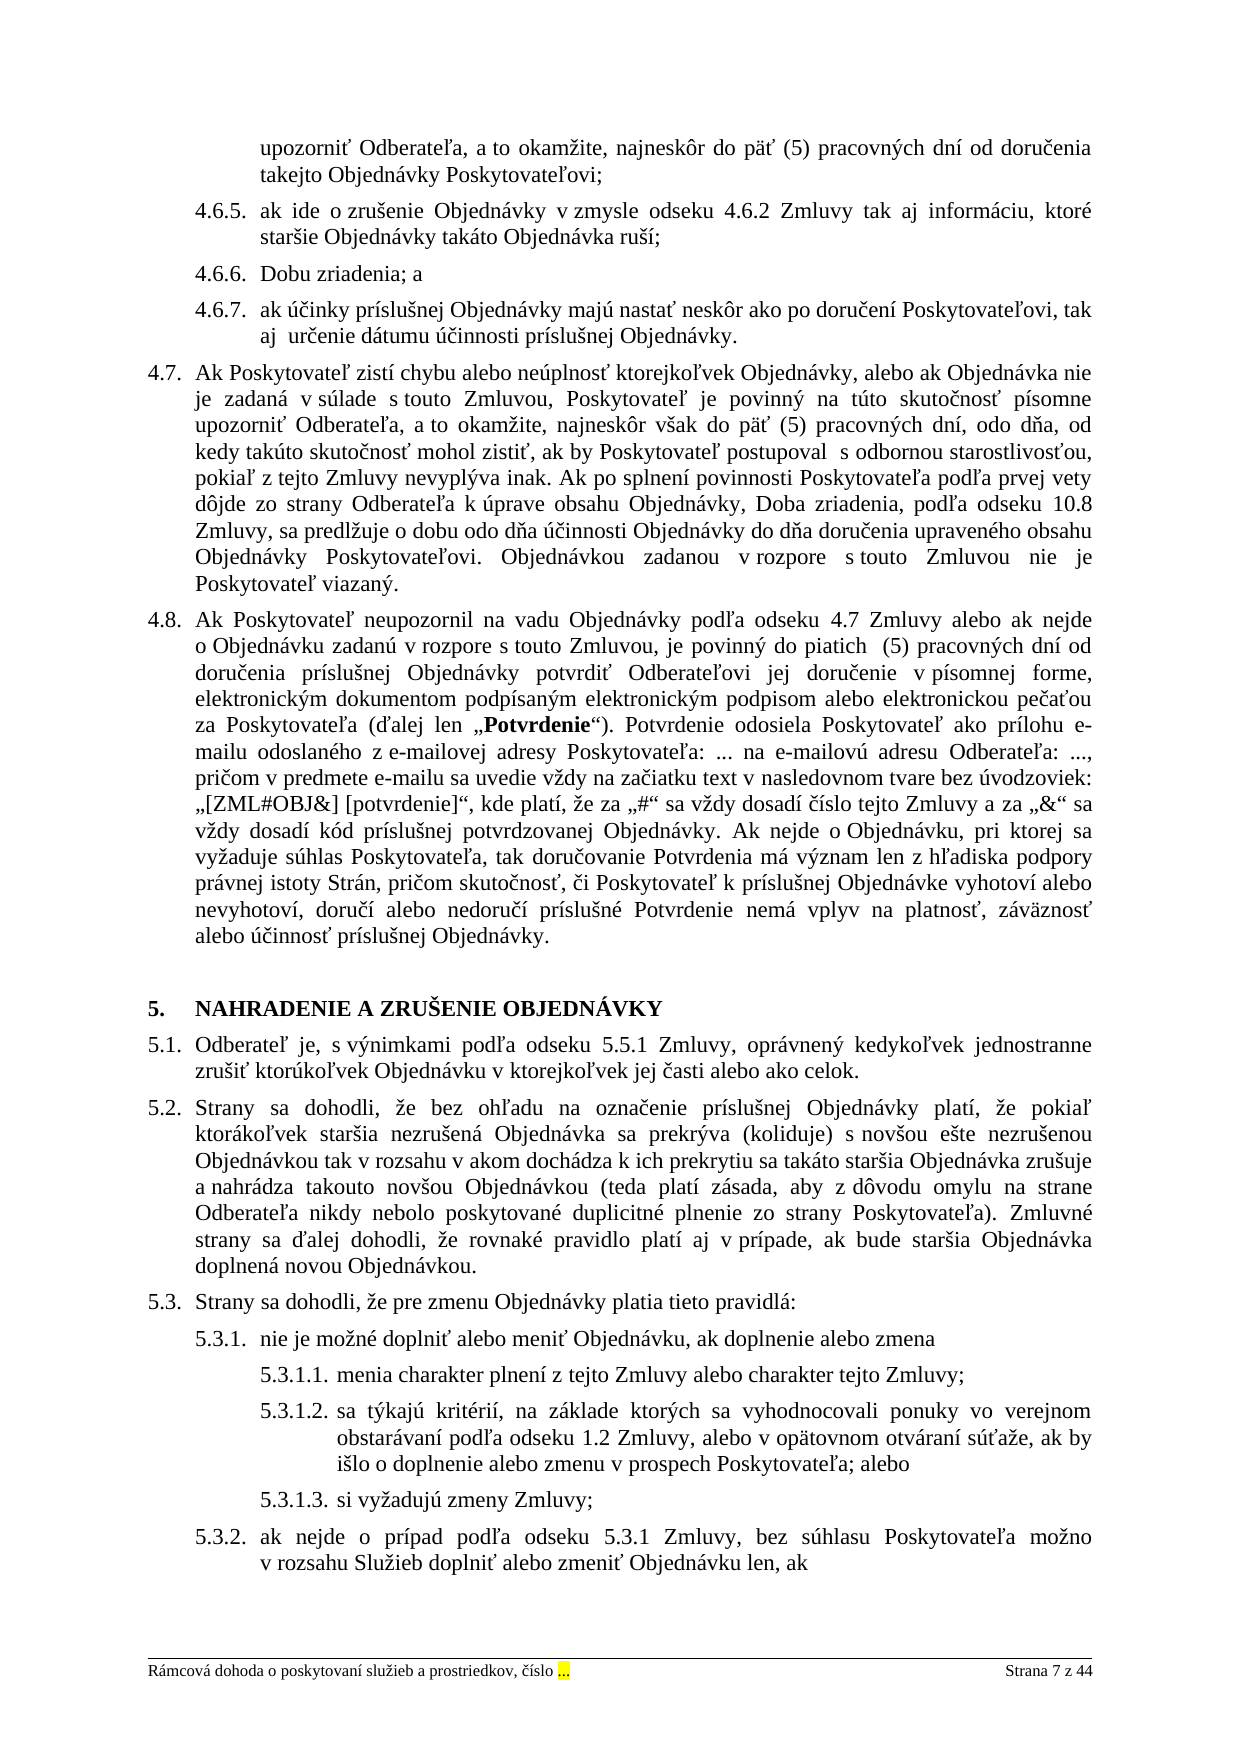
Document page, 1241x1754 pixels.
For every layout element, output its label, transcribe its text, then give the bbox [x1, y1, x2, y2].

subtitle NAHRADENIE A ZRUŠENIE OBJEDNÁVKY [148, 995, 1092, 1021]
list ak nejde o prípad podľa odseku 5.3.1 Zmluvy, bez súhlasu Poskytovateľa možno v rozsahu Služieb doplniť alebo zmeniť Objednávku len, ak [195, 1523, 1092, 1576]
list sa týkajú kritérií, na základe ktorých sa vyhodnocovali ponuky vo verejnom obstarávaní podľa odseku 1.2 Zmluvy, alebo v opätovnom otváraní súťaže, ak by išlo o doplnenie alebo zmenu v prospech Poskytovateľa; alebo [260, 1397, 1092, 1477]
list Odberateľ je, s výnimkami podľa odseku 5.5.1 Zmluvy, oprávnený kedykoľvek jednostranne zrušiť ktorúkoľvek Objednávku v ktorejkoľvek jej časti alebo ako celok. [148, 1031, 1092, 1084]
list ak účinky príslušnej Objednávky majú nastať neskôr ako po doručení Poskytovateľovi, tak aj určenie dátumu účinnosti príslušnej Objednávky. [195, 296, 1092, 349]
list Dobu zriadenia; a [195, 260, 1092, 286]
list Ak Poskytovateľ zistí chybu alebo neúplnosť ktorejkoľvek Objednávky, alebo ak Objednávka nie je zadaná v súlade s touto Zmluvou, Poskytovateľ je povinný na túto skutočnosť písomne upozorniť Odberateľa, a to okamžite, najneskôr však do päť (5) pracovných dní, odo dňa, od kedy takúto skutočnosť mohol zistiť, ak by Poskytovateľ postupoval s odbornou starostlivosťou, pokiaľ z tejto Zmluvy nevyplýva inak. Ak po splnení povinnosti Poskytovateľa podľa prvej vety dôjde zo strany Odberateľa k úprave obsahu Objednávky, Doba zriadenia, podľa odseku 10.8 Zmluvy, sa predlžuje o dobu odo dňa účinnosti Objednávky do dňa doručenia upraveného obsahu Objednávky Poskytovateľovi. Objednávkou zadanou v rozpore s touto Zmluvou nie je Poskytovateľ viazaný. [148, 359, 1092, 596]
list ak ide o zrušenie Objednávky v zmysle odseku 4.6.2 Zmluvy tak aj informáciu, ktoré staršie Objednávky takáto Objednávka ruší; [195, 197, 1092, 250]
list menia charakter plnení z tejto Zmluvy alebo charakter tejto Zmluvy; [260, 1361, 1092, 1387]
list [195, 134, 1092, 187]
list Strany sa dohodli, že bez ohľadu na označenie príslušnej Objednávky platí, že pokiaľ ktorákoľvek staršia nezrušená Objednávka sa prekrýva (koliduje) s novšou ešte nezrušenou Objednávkou tak v rozsahu v akom dochádza k ich prekrytiu sa takáto staršia Objednávka zrušuje a nahrádza takouto novšou Objednávkou (teda platí zásada, aby z dôvodu omylu na strane Odberateľa nikdy nebolo poskytované duplicitné plnenie zo strany Poskytovateľa). Zmluvné strany sa ďalej dohodli, že rovnaké pravidlo platí aj v prípade, ak bude staršia Objednávka doplnená novou Objednávkou. [148, 1094, 1092, 1278]
list si vyžadujú zmeny Zmluvy; [260, 1487, 1092, 1513]
list Ak Poskytovateľ neupozornil na vadu Objednávky podľa odseku 4.7 Zmluvy alebo ak nejde o Objednávku zadanú v rozpore s touto Zmluvou, je povinný do piatich (5) pracovných dní od doručenia príslušnej Objednávky potvrdiť Odberateľovi jej doručenie v písomnej forme, elektronickým dokumentom podpísaným elektronickým podpisom alebo elektronickou pečaťou za Poskytovateľa (ďalej len „Potvrdenie“). Potvrdenie odosiela Poskytovateľ ako prílohu e-mailu odoslaného z e-mailovej adresy Poskytovateľa: ... na e-mailovú adresu Odberateľa: ..., pričom v predmete e-mailu sa uvedie vždy na začiatku text v nasledovnom tvare bez úvodzoviek: „[ZML#OBJ&] [potvrdenie]“, kde platí, že za „#“ sa vždy dosadí číslo tejto Zmluvy a za „&“ sa vždy dosadí kód príslušnej potvrdzovanej Objednávky. Ak nejde o Objednávku, pri ktorej sa vyžaduje súhlas Poskytovateľa, tak doručovanie Potvrdenia má význam len z hľadiska podpory právnej istoty Strán, pričom skutočnosť, či Poskytovateľ k príslušnej Objednávke vyhotoví alebo nevyhotoví, doručí alebo nedoručí príslušné Potvrdenie nemá vplyv na platnosť, záväznosť alebo účinnosť príslušnej Objednávky. [148, 606, 1092, 948]
list nie je možné doplniť alebo meniť Objednávku, ak doplnenie alebo zmena [195, 1325, 1092, 1351]
list Strany sa dohodli, že pre zmenu Objednávky platia tieto pravidlá: [148, 1288, 1092, 1315]
